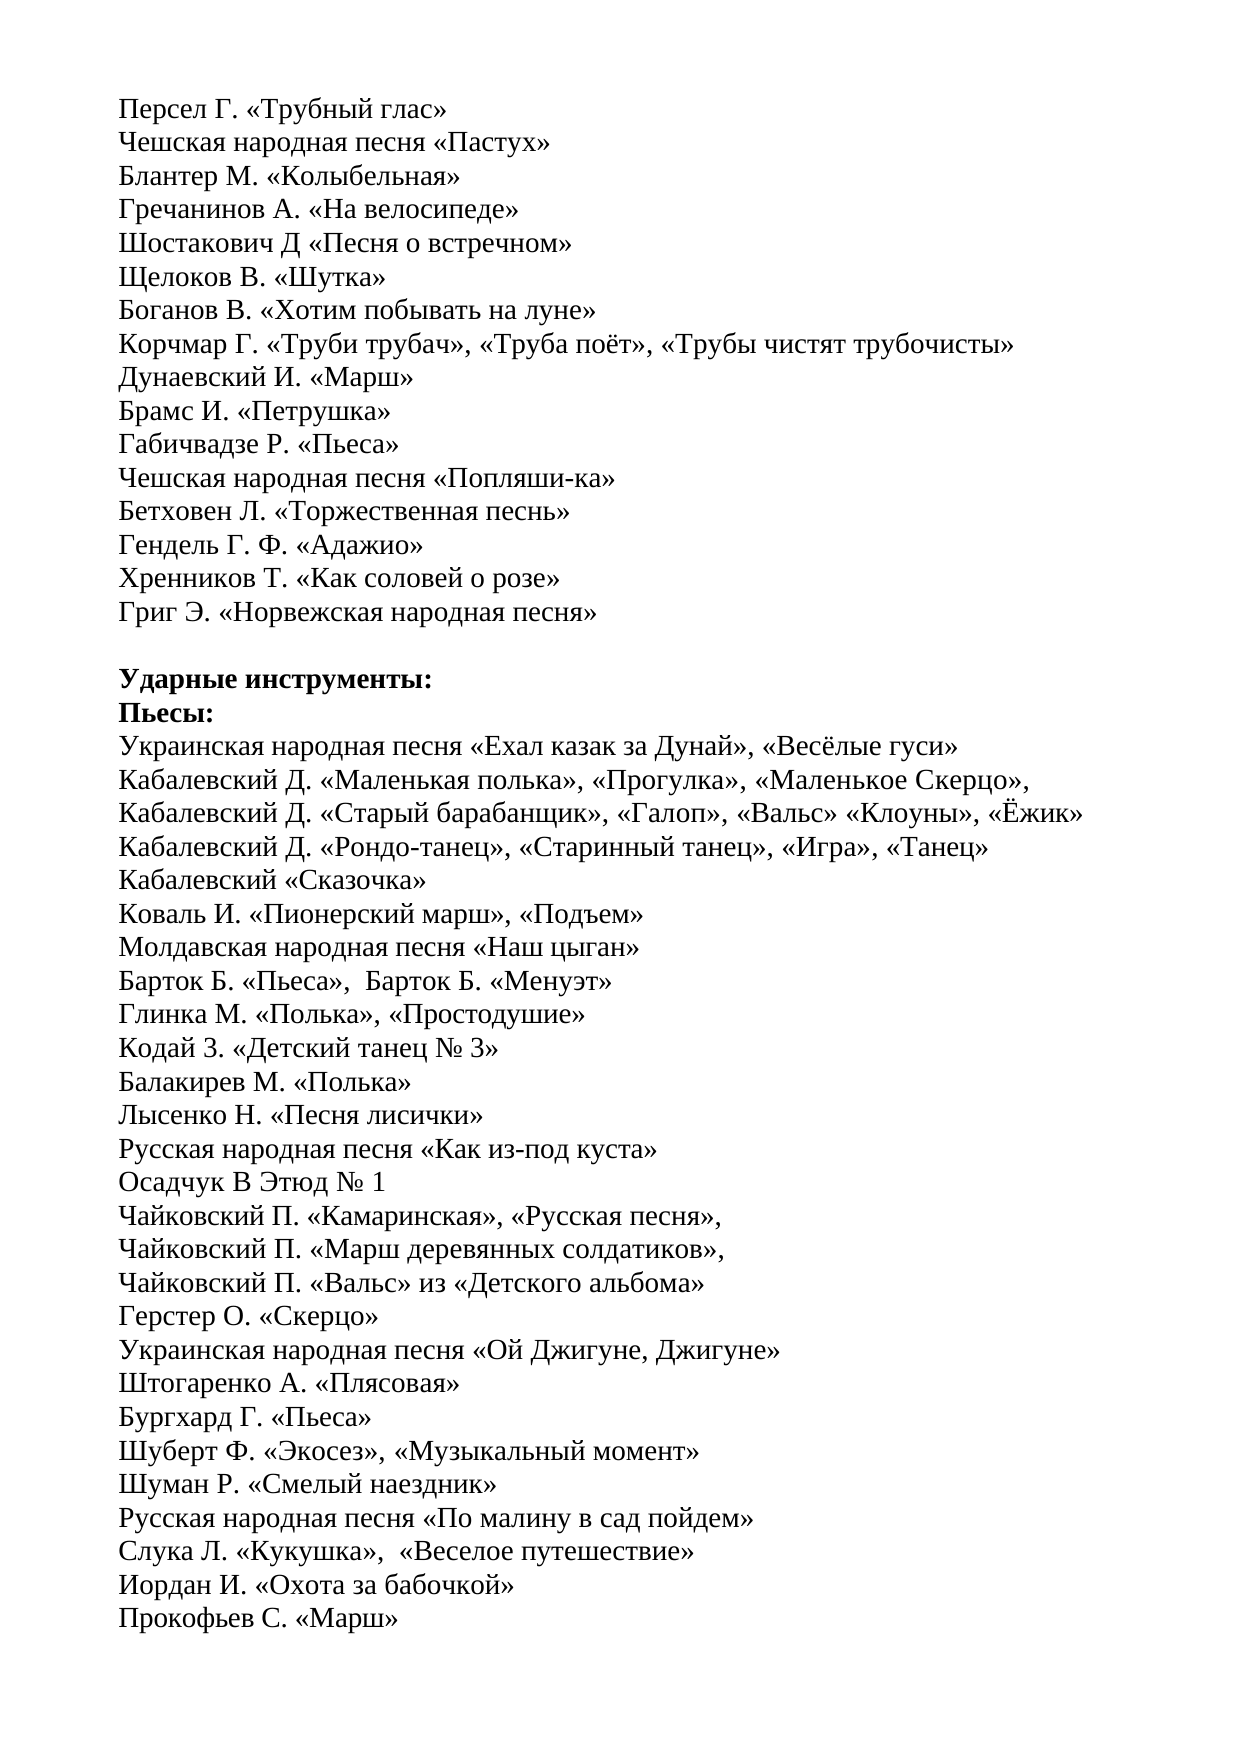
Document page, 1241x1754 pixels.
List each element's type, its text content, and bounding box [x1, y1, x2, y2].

text Персел Г. «Трубный глас» [118, 91, 1137, 124]
text Бетховен Л. «Торжественная песнь» [118, 493, 1137, 527]
text Кабалевский «Сказочка» [118, 862, 1137, 896]
text Гречанинов А. «На велосипеде» [118, 192, 1137, 225]
text Шуберт Ф. «Экосез», «Музыкальный момент» [118, 1433, 1137, 1466]
text Чайковский П. «Марш деревянных солдатиков», [118, 1231, 1137, 1265]
text Украинская народная песня «Ой Джигуне, Джигуне» [118, 1332, 948, 1366]
text Осадчук В Этюд № 1 [118, 1164, 1137, 1198]
text Кодай 3. «Детский танец № 3» [118, 1030, 1137, 1064]
text Шостакович Д «Песня о встречном» [118, 225, 1137, 259]
text Гендель Г. Ф. «Адажио» [118, 527, 1137, 561]
text Шуман Р. «Смелый наездник» [118, 1466, 633, 1500]
text Чайковский П. «Вальс» из «Детского альбома» [118, 1265, 1137, 1298]
text Слука Л. «Кукушка», «Веселое путешествие» [118, 1533, 1137, 1567]
text Лысенко Н. «Песня лисички» [118, 1097, 1132, 1131]
text Чайковский П. «Камаринская», «Русская песня», [118, 1198, 1137, 1231]
text Глинка М. «Полька», «Простодушие» [118, 997, 1137, 1030]
text Украинская народная песня «Ехал казак за Дунай», «Весёлые гуси» [118, 728, 1081, 762]
text Молдавская народная песня «Наш цыган» [118, 929, 1137, 963]
text Чешская народная песня «Пастух» [118, 124, 1137, 158]
text Григ Э. «Норвежская народная песня» [118, 594, 1137, 628]
text Габичвадзе Р. «Пьеса» [118, 426, 1137, 460]
text Прокофьев С. «Марш» [118, 1600, 1137, 1634]
text Блантер М. «Колыбельная» [118, 158, 1137, 192]
text Барток Б. «Пьеса», Барток Б. «Менуэт» [118, 963, 1137, 997]
text Кабалевский Д. «Рондо-танец», «Старинный танец», «Игра», «Танец» [118, 829, 1137, 862]
text Кабалевский Д. «Старый барабанщик», «Галоп», «Вальс» «Клоуны», «Ёжик» [118, 795, 1137, 829]
text Пьесы: [118, 695, 1137, 728]
text Ударные инструменты: [118, 661, 1137, 695]
text Герстер О. «Скерцо» [118, 1298, 521, 1332]
text Коваль И. «Пионерский марш», «Подъем» [118, 896, 1137, 929]
text Чешская народная песня «Попляши-ка» [118, 460, 1137, 493]
text Иордан И. «Охота за бабочкой» [118, 1567, 1137, 1600]
text Хренников Т. «Как соловей о розе» [118, 561, 1137, 594]
text Корчмар Г. «Труби трубач», «Труба поёт», «Трубы чистят трубочисты» [118, 326, 1137, 359]
text Кабалевский Д. «Маленькая полька», «Прогулка», «Маленькое Скерцо», [118, 762, 1137, 795]
text Щелоков В. «Шутка» [118, 259, 1137, 292]
text Бургхард Г. «Пьеса» [118, 1399, 948, 1433]
text Штогаренко А. «Плясовая» [118, 1366, 948, 1399]
text Боганов В. «Хотим побывать на луне» [118, 292, 1137, 326]
text Русская народная песня «Как из-под куста» [118, 1131, 1132, 1164]
text Дунаевский И. «Марш» [118, 359, 1137, 393]
text Русская народная песня «По малину в сад пойдем» [118, 1500, 1137, 1533]
text Брамс И. «Петрушка» [118, 393, 1137, 426]
text Балакирев М. «Полька» [118, 1064, 1132, 1097]
